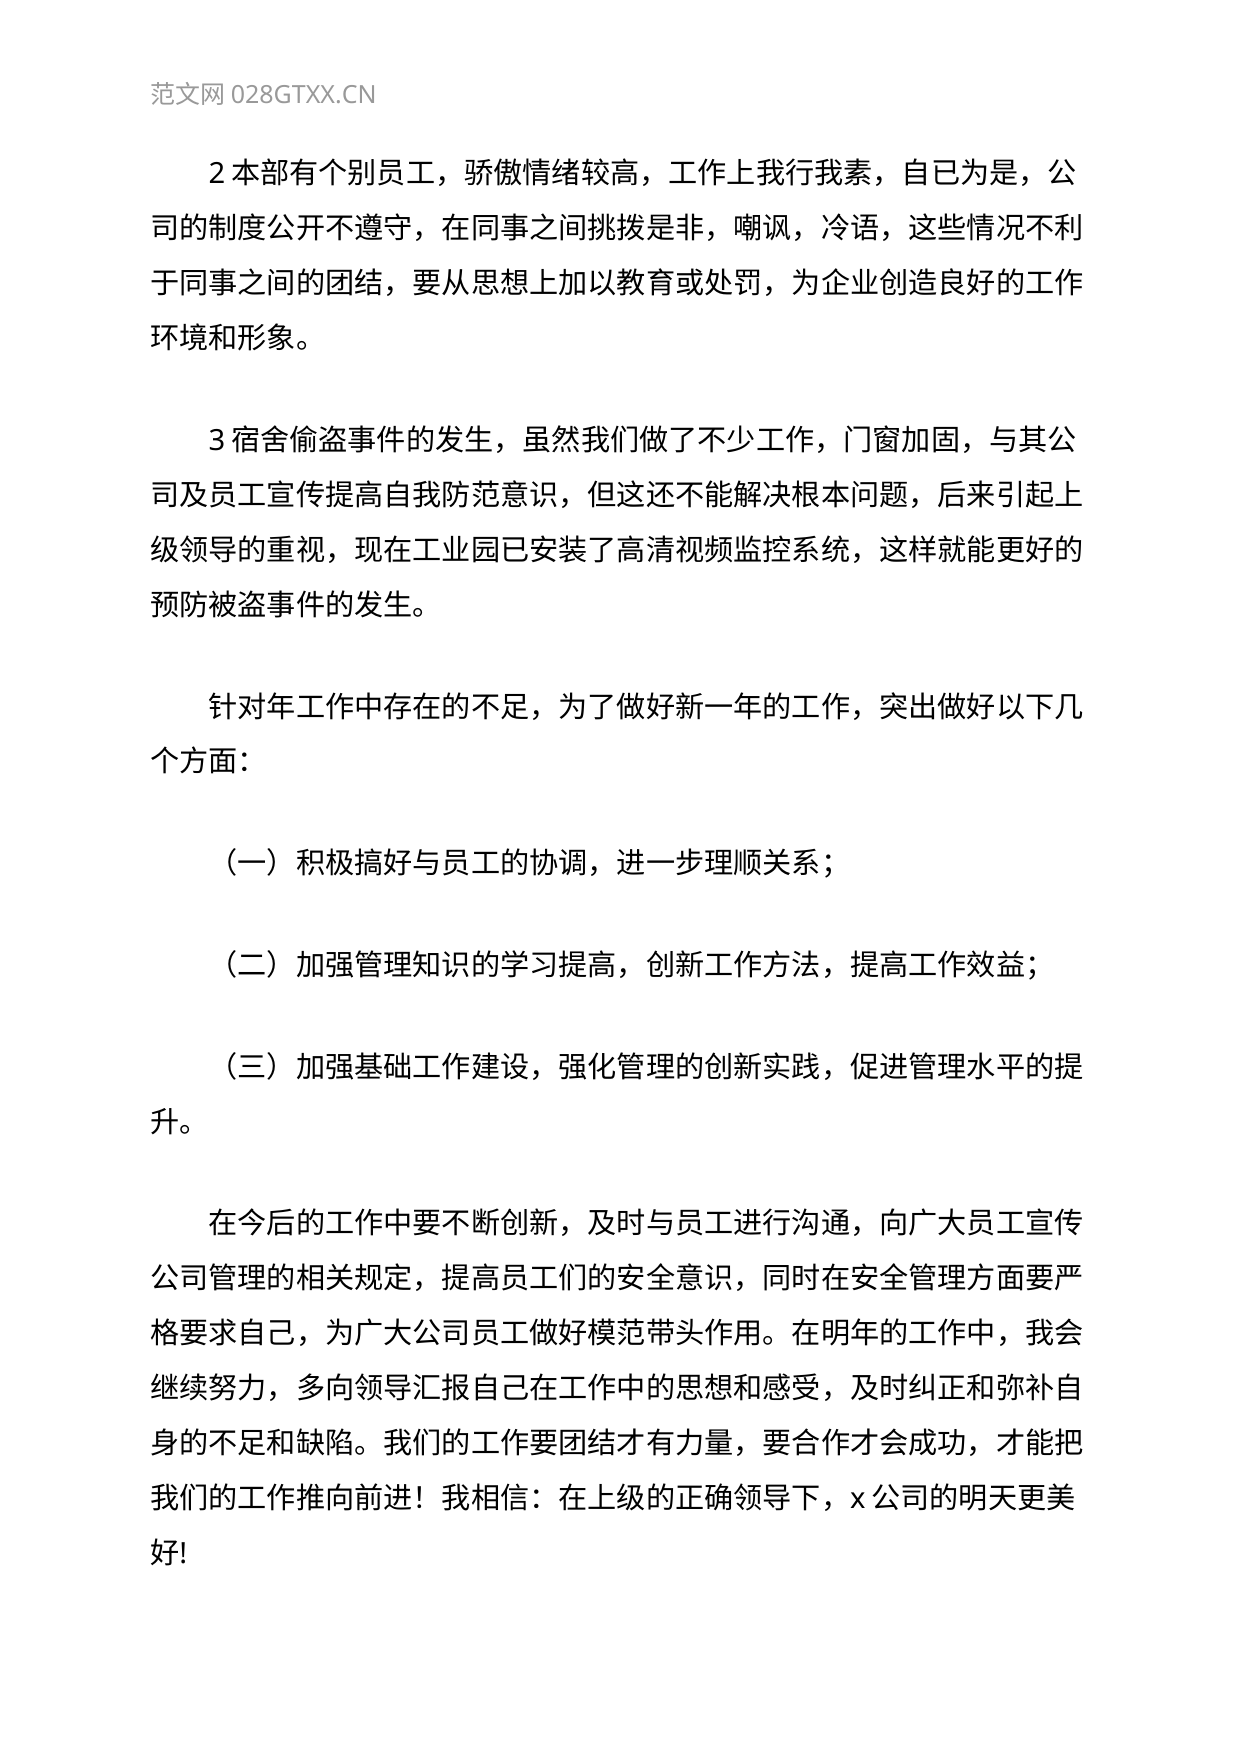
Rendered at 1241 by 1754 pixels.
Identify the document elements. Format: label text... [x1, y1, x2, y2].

text 3宿舍偷盗事件的发生，虽然我们做了不少工作，门窗加固，与其公司及员工宣传提高自我防范意识，但这还不能解决根本问题，后来引起上级领导的重视，现在工业园已安装了高清视频监控系统，这样就能更好的预防被盗事件的发生。 [150, 417, 1090, 624]
text 2本部有个别员工，骄傲情绪较高，工作上我行我素，自已为是，公司的制度公开不遵守，在同事之间挑拨是非，嘲讽，冷语，这些情况不利于同事之间的团结，要从思想上加以教育或处罚，为企业创造良好的工作环境和形象。 [150, 150, 1090, 357]
text 在今后的工作中要不断创新，及时与员工进行沟通，向广大员工宣传公司管理的相关规定，提高员工们的安全意识，同时在安全管理方面要严格要求自己，为广大公司员工做好模范带头作用。在明年的工作中，我会继续努力，多向领导汇报自己在工作中的思想和感受，及时纠正和弥补自身的不足和缺陷。我们的工作要团结才有力量，要合作才会成功，才能把我们的工作推向前进！我相信：在上级的正确领导下，x公司的明天更美好! [150, 1200, 1090, 1572]
text 针对年工作中存在的不足，为了做好新一年的工作，突出做好以下几个方面： [150, 683, 1090, 780]
text （一）积极搞好与员工的协调，进一步理顺关系； [150, 840, 1090, 882]
text （二）加强管理知识的学习提高，创新工作方法，提高工作效益； [150, 942, 1090, 984]
text （三）加强基础工作建设，强化管理的创新实践，促进管理水平的提升。 [150, 1043, 1090, 1141]
